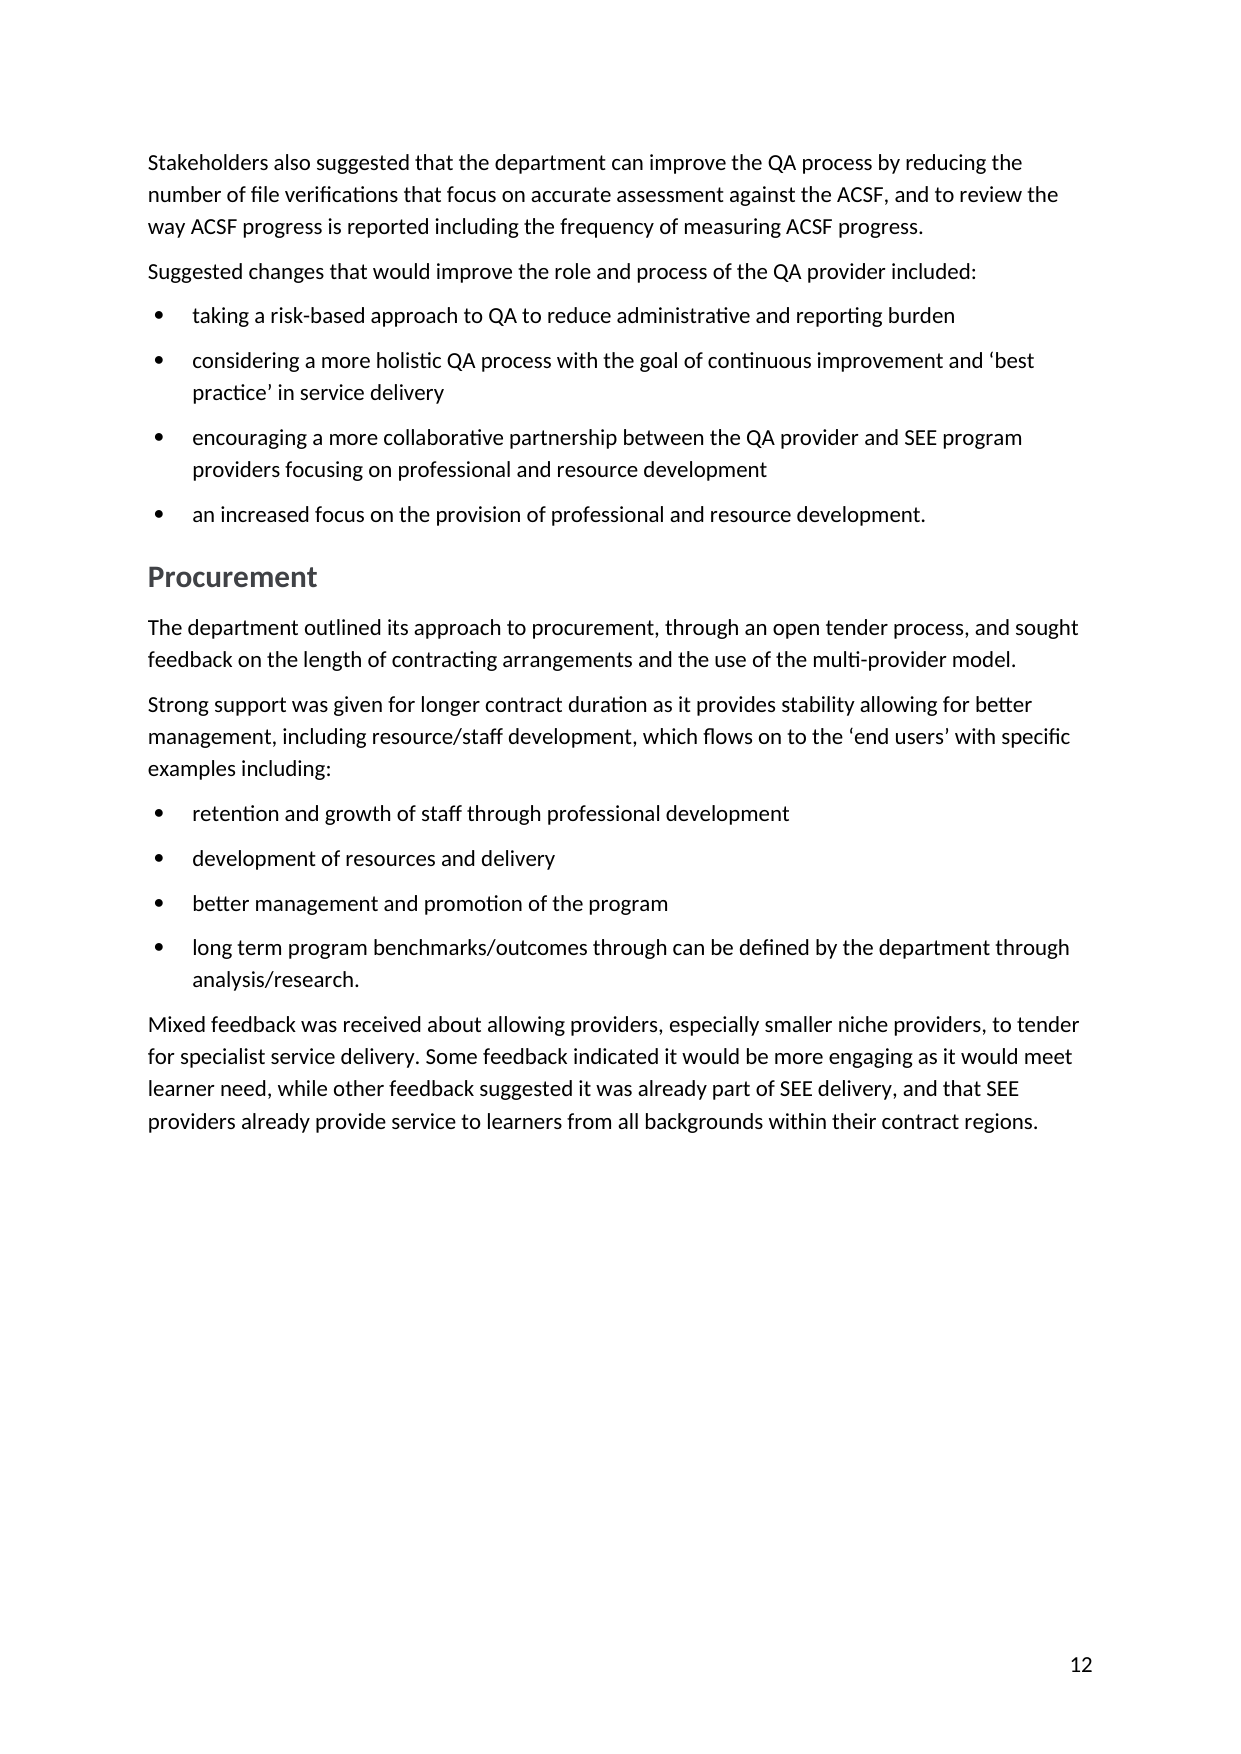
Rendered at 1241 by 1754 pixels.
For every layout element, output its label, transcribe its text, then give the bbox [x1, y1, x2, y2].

text Suggested changes that would improve the role and process of the QA provider included: [148, 257, 1092, 285]
list an increased focus on the provision of professional and resource development. [155, 500, 1092, 528]
text Mixed feedback was received about allowing providers, especially smaller niche providers, to tender for specialist service delivery. Some feedback indicated it would be more engaging as it would meet learner need, while other feedback suggested it was already part of SEE delivery, and that SEE providers already provide service to learners from all backgrounds within their contract regions. [148, 1010, 1092, 1135]
list retention and growth of staff through professional development [155, 799, 1092, 827]
text Stakeholders also suggested that the department can improve the QA process by reducing the number of file verifications that focus on accurate assessment against the ACSF, and to review the way ACSF progress is reported including the frequency of measuring ACSF progress. [148, 148, 1092, 240]
list encouraging a more collaborative partnership between the QA provider and SEE program providers focusing on professional and resource development [155, 423, 1092, 483]
list taking a risk-based approach to QA to reduce administrative and reporting burden [155, 301, 1092, 329]
subtitle Procurement [148, 557, 1092, 595]
text Strong support was given for longer contract duration as it provides stability allowing for better management, including resource/staff development, which flows on to the ‘end users’ with specific examples including: [148, 690, 1092, 783]
text The department outlined its approach to procurement, through an open tender process, and sought feedback on the length of contracting arrangements and the use of the multi-provider model. [148, 613, 1092, 673]
list better management and promotion of the program [155, 889, 1092, 917]
list long term program benchmarks/outcomes through can be defined by the department through analysis/research. [155, 933, 1092, 993]
list considering a more holistic QA process with the goal of continuous improvement and ‘best practice’ in service delivery [155, 346, 1092, 406]
list development of resources and delivery [155, 844, 1092, 872]
